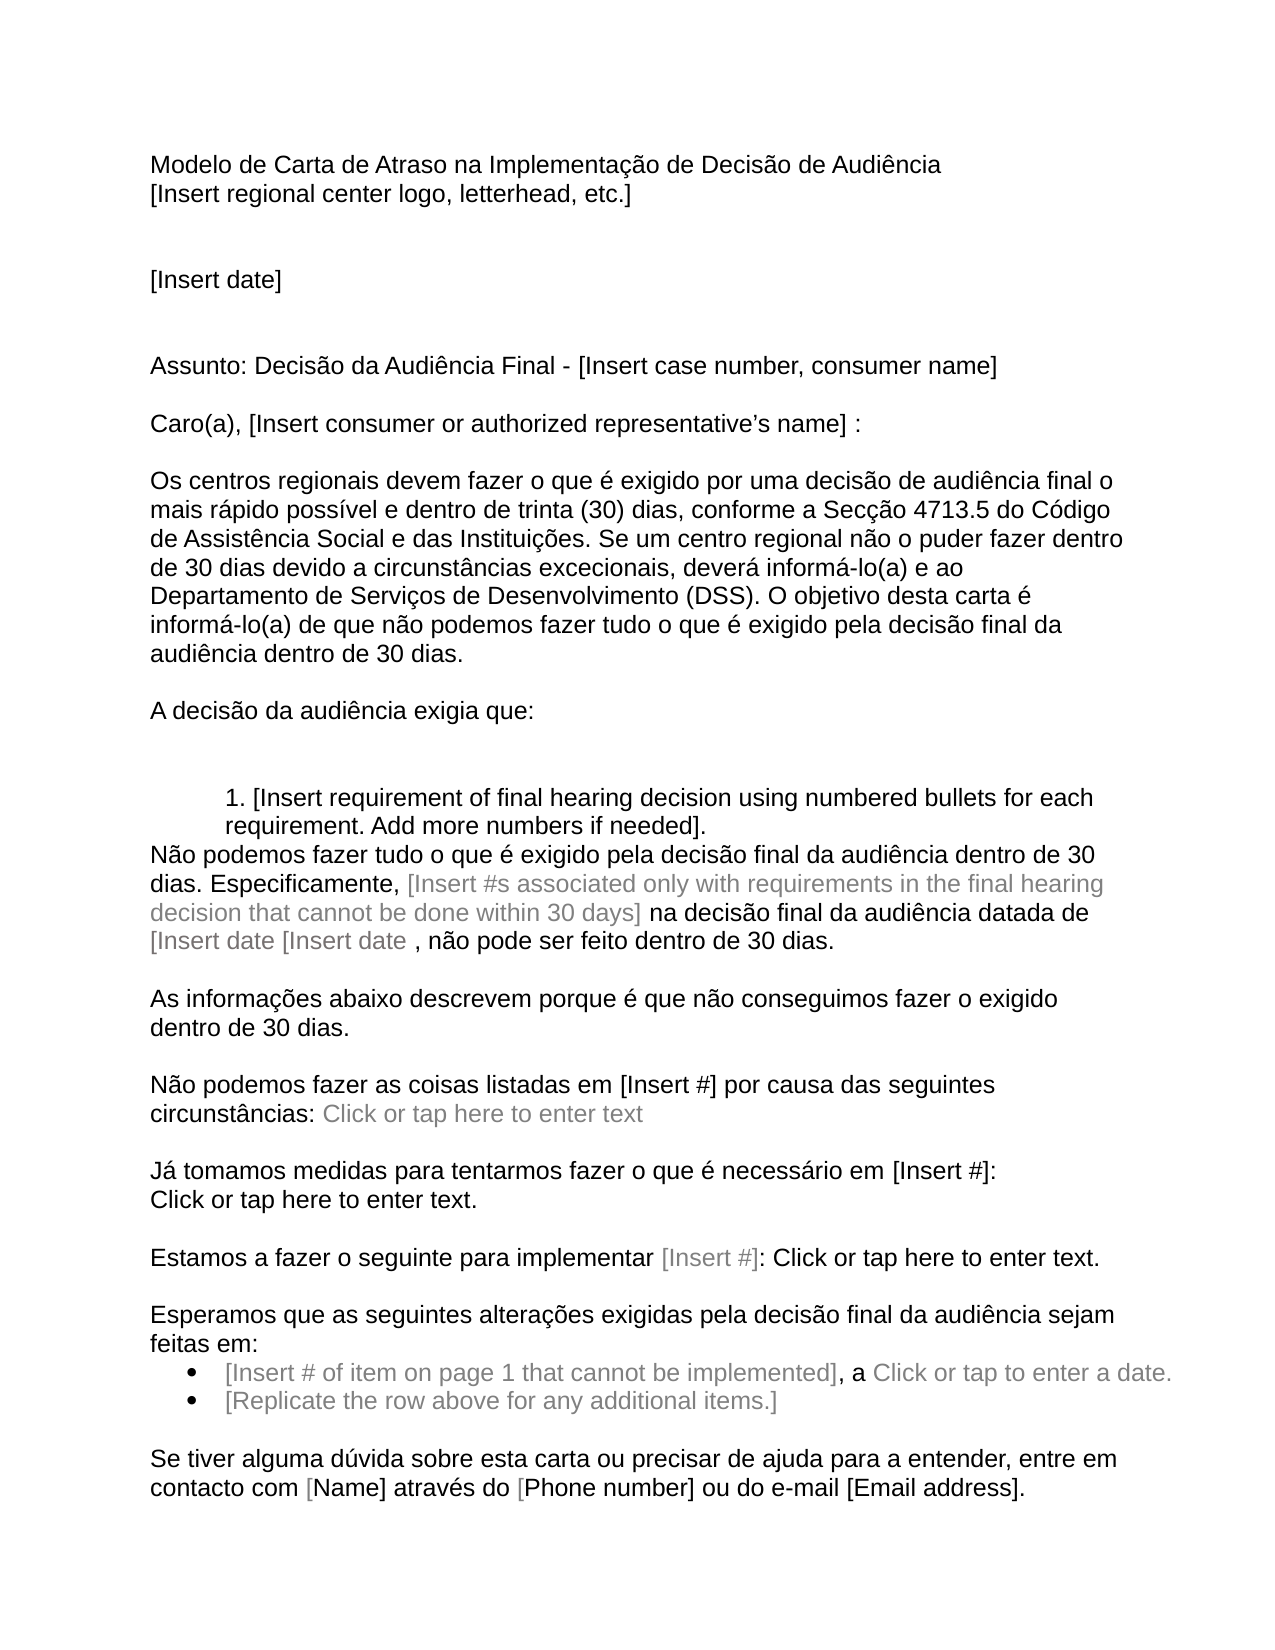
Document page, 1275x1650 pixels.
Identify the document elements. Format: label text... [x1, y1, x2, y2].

list [Replicate the row above for any additional items.] [187, 1386, 1125, 1415]
list Se tiver alguma dúvida sobre esta carta ou precisar de ajuda para a entender, entre em contacto com [ através do [ ou do e-mail . [150, 1444, 1125, 1501]
text Não podemos fazer tudo o que é exigido pela decisão final da audiência dentro de 30 dias. Especificamente, na decisão final da audiência datada de , não pode ser feito dentro de 30 dias. [150, 840, 1125, 955]
text Modelo de Carta de Atraso na Implementação de Decisão de Audiência [150, 150, 1125, 179]
text Assunto: Decisão da Audiência Final - [150, 351, 1125, 380]
text Os centros regionais devem fazer o que é exigido por uma decisão de audiência final o mais rápido possível e dentro de trinta (30) dias, conforme a Secção 4713.5 do Código de Assistência Social e das Instituições. Se um centro regional não o puder fazer dentro de 30 dias devido a circunstâncias excecionais, deverá informá-lo(a) e ao Departamento de Serviços de Desenvolvimento (DSS). O objetivo desta carta é informá-lo(a) de que não podemos fazer tudo o que é exigido pela decisão final da audiência dentro de 30 dias. [150, 466, 1125, 667]
list [Insert # of item on page 1 that cannot be implemented], a [187, 1357, 1200, 1386]
text Não podemos fazer as coisas listadas em por causa das seguintes circunstâncias: Click or tap here to enter text [150, 1070, 1125, 1127]
text Já tomamos medidas para tentarmos fazer o que é necessário em : [150, 1156, 1050, 1214]
list Esperamos que as seguintes alterações exigidas pela decisão final da audiência sejam feitas em: [150, 1300, 1125, 1357]
text A decisão da audiência exigia que: [150, 696, 1125, 725]
list Estamos a fazer o seguinte para implementar : [150, 1242, 1125, 1271]
text Caro(a), : [150, 409, 1125, 437]
text As informações abaixo descrevem porque é que não conseguimos fazer o exigido dentro de 30 dias. [150, 984, 1125, 1041]
